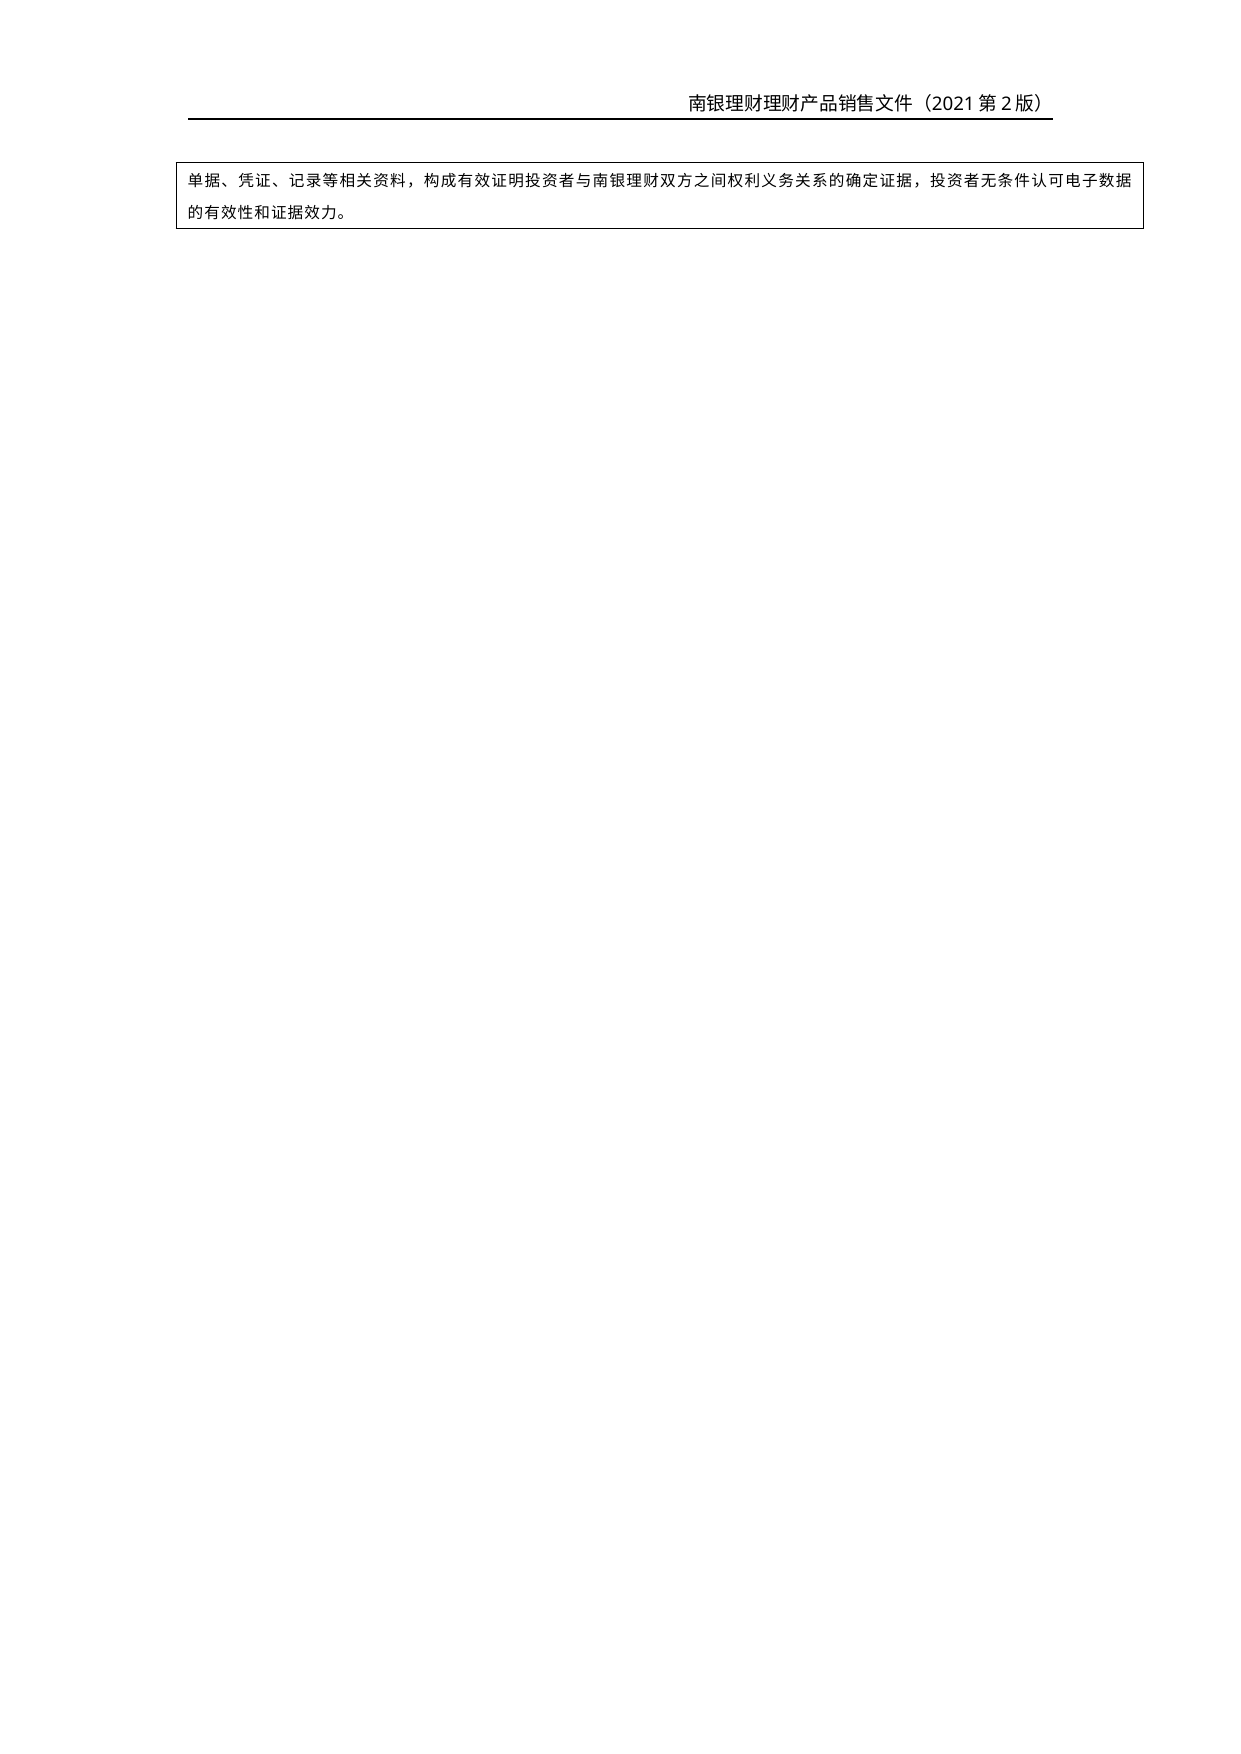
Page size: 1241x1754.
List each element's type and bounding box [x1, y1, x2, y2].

table_cell [177, 163, 1143, 228]
